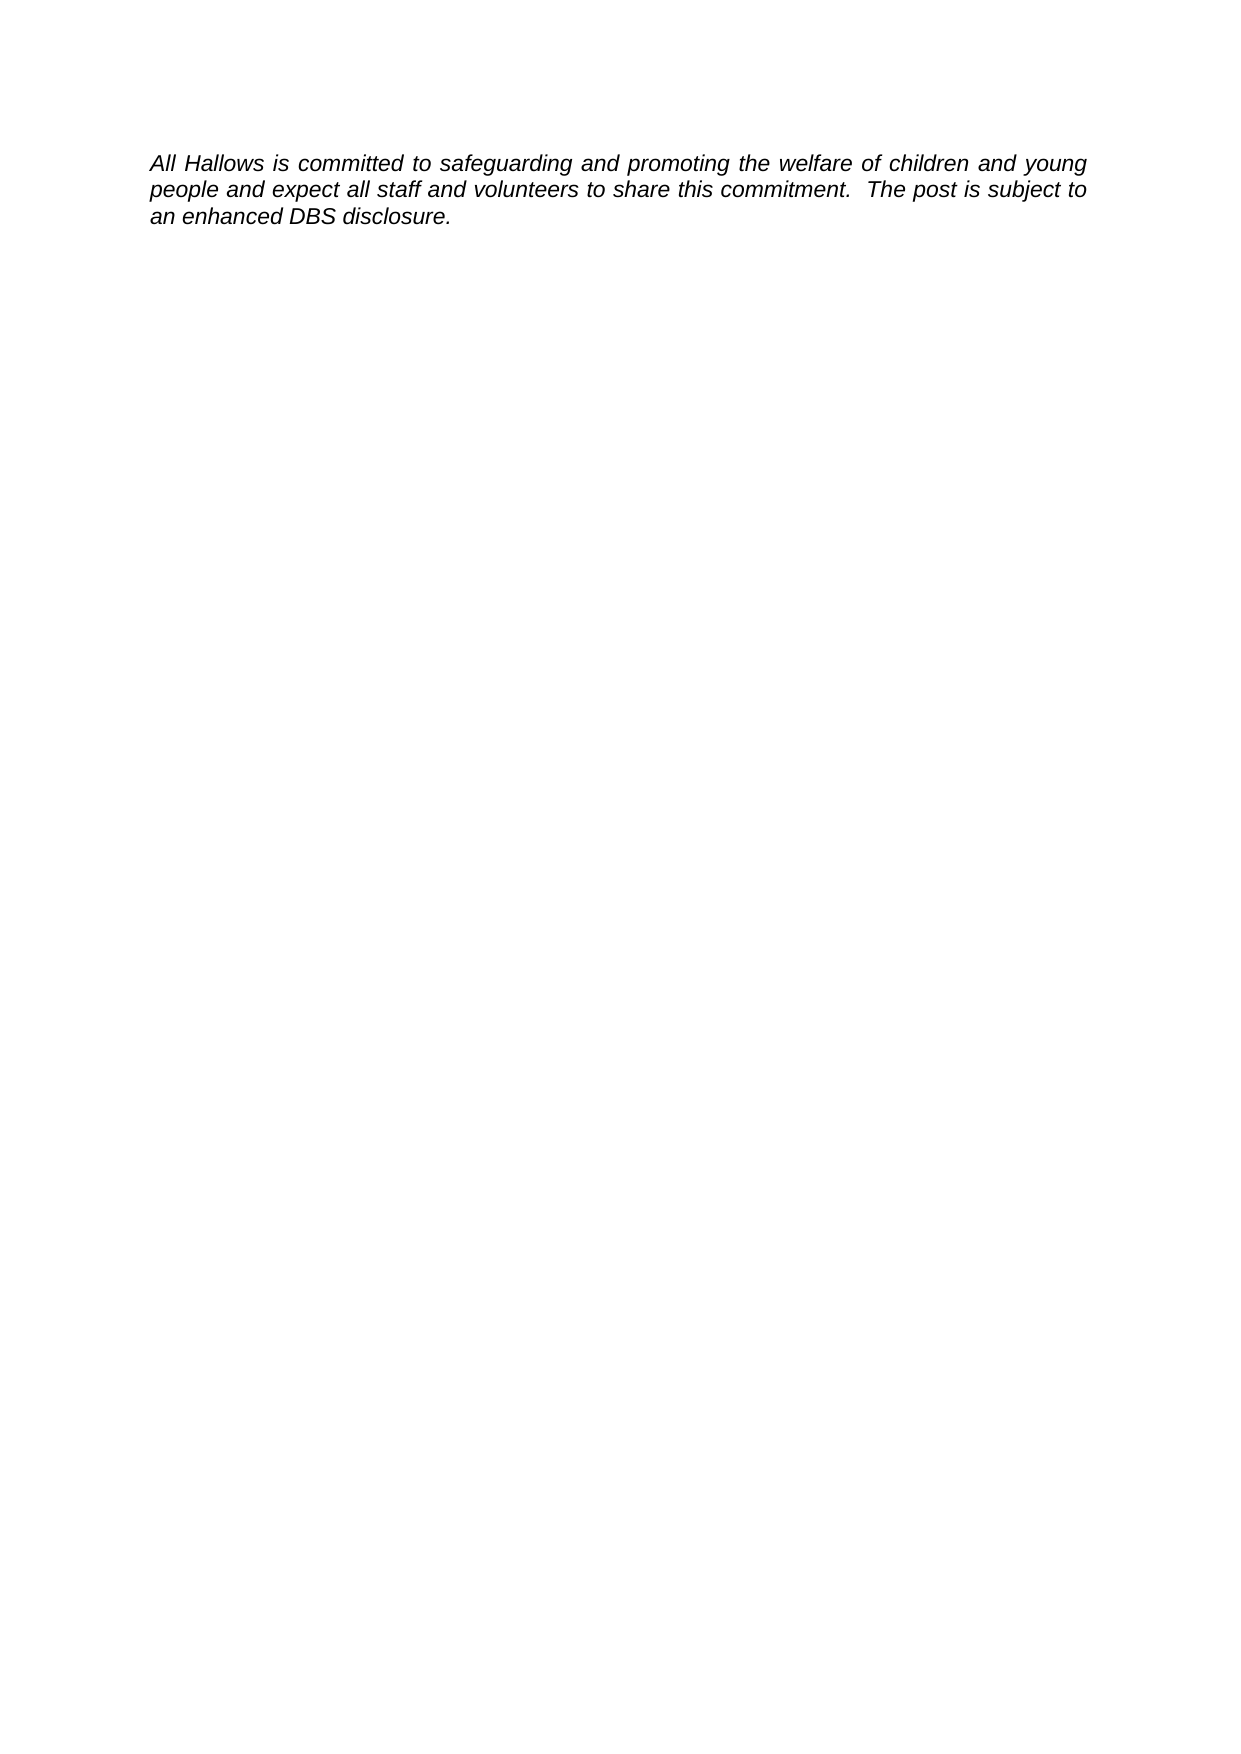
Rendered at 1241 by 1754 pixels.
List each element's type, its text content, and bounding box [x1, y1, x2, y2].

text All Hallows is committed to safeguarding and promoting the welfare of children and young people and expect all staff and volunteers to share this commitment. The post is subject to an enhanced DBS disclosure. [150, 150, 1090, 229]
